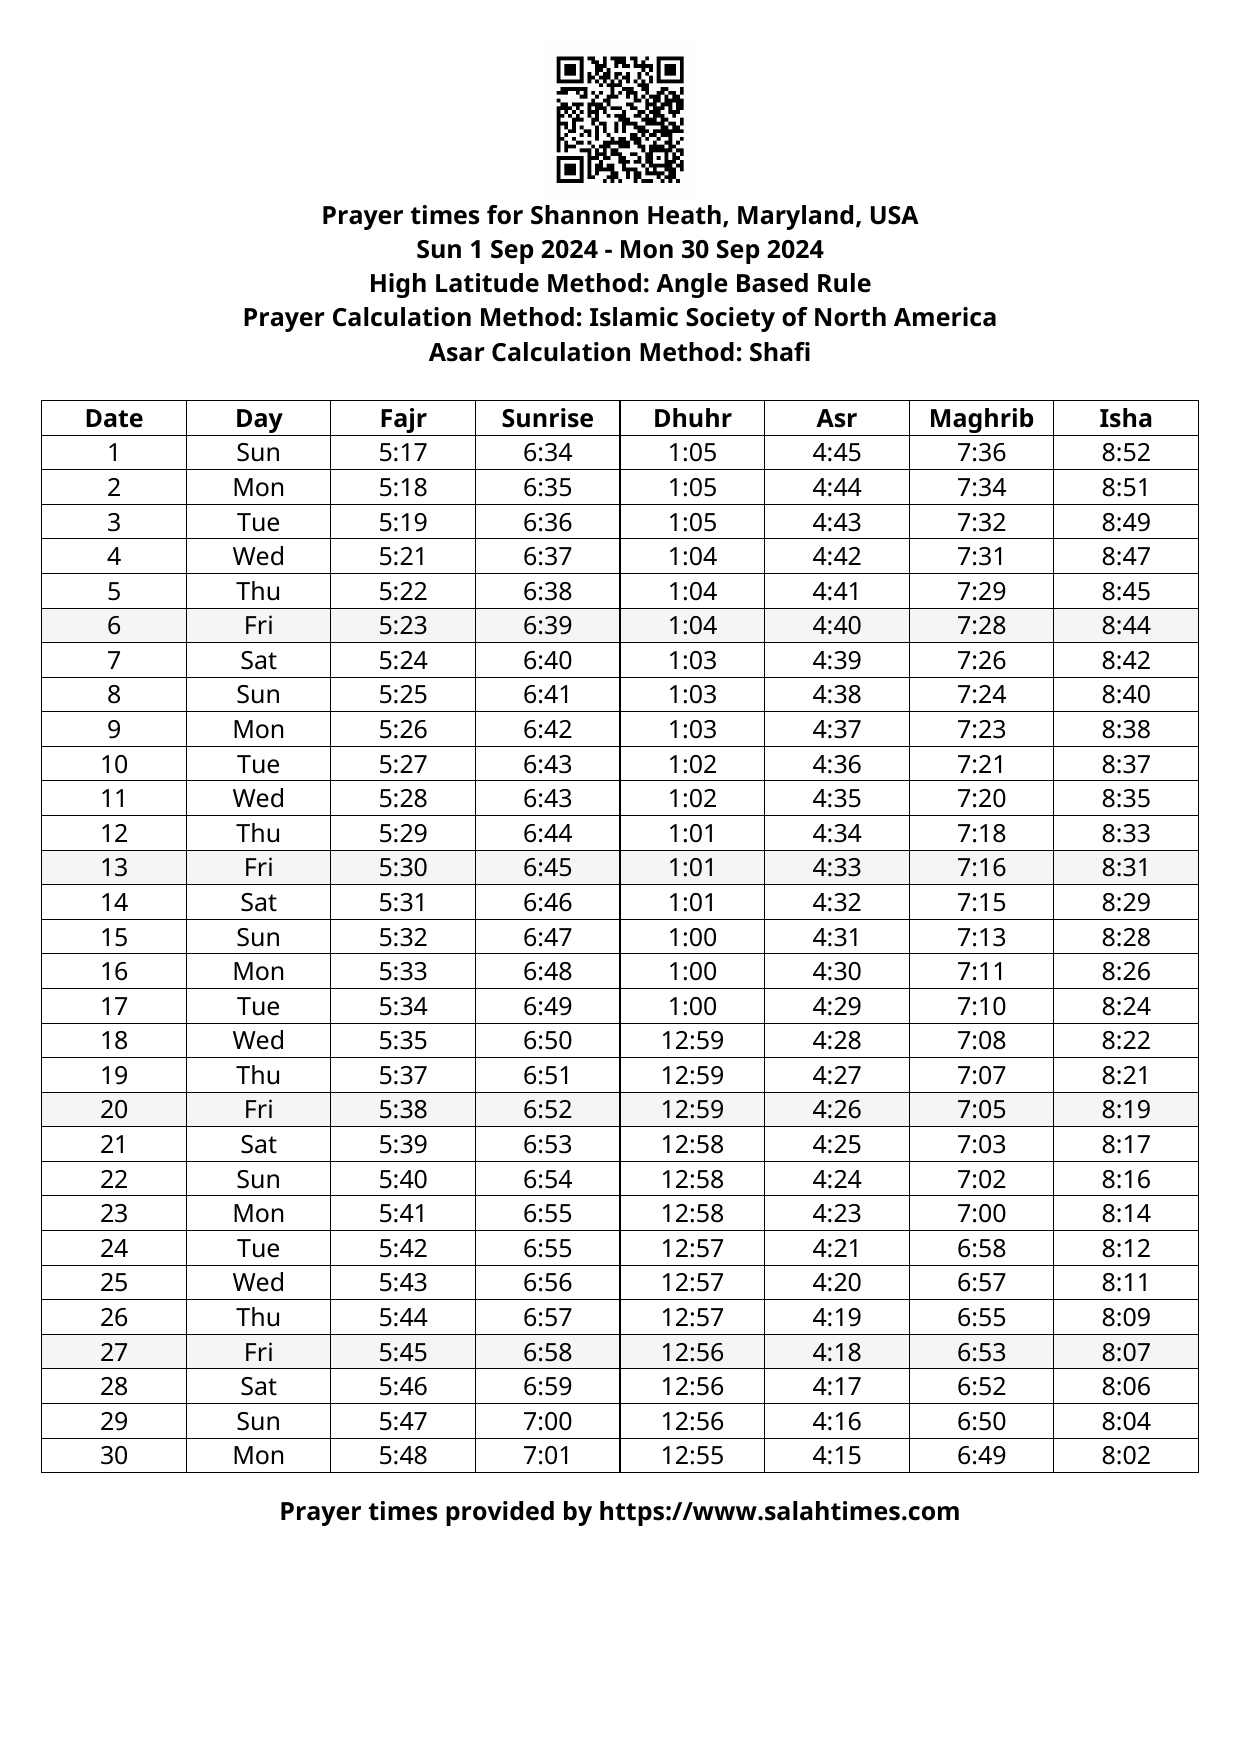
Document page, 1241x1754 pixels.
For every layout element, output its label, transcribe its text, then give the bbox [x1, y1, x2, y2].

table_cell 12:56 [621, 1369, 764, 1403]
table_cell 1:02 [621, 781, 764, 815]
table_cell 1:05 [621, 436, 764, 469]
table_header Maghrib [910, 401, 1053, 434]
table_cell Tue [187, 505, 330, 538]
table_cell 5:33 [331, 954, 475, 988]
table_cell 4:24 [765, 1162, 909, 1195]
table_cell 7:23 [910, 712, 1053, 746]
table_cell 1:05 [621, 470, 764, 504]
table_cell 23 [42, 1196, 186, 1230]
table_cell Sun [187, 1162, 330, 1195]
table_cell 29 [42, 1404, 186, 1437]
table_cell 4:23 [765, 1196, 909, 1230]
table_cell 6:34 [476, 436, 619, 469]
table_cell 7:13 [910, 920, 1053, 953]
table_cell 12:58 [621, 1127, 764, 1161]
table_cell 6:43 [476, 747, 619, 780]
table_cell 7:00 [910, 1196, 1053, 1230]
table_cell 1:03 [621, 643, 764, 677]
table_cell 9 [42, 712, 186, 746]
table_cell Tue [187, 1231, 330, 1264]
table_cell 5:28 [331, 781, 475, 815]
table_cell 5:24 [331, 643, 475, 677]
table_cell 5:23 [331, 609, 475, 642]
table_cell 5:40 [331, 1162, 475, 1195]
table_cell Mon [187, 470, 330, 504]
table_cell 1:01 [621, 816, 764, 849]
table_header Asr [765, 401, 909, 434]
table_cell 4:37 [765, 712, 909, 746]
table_cell 5:18 [331, 470, 475, 504]
table_cell 6:44 [476, 816, 619, 849]
table_cell 17 [42, 989, 186, 1022]
text Sun 1 Sep 2024 - Mon 30 Sep 2024 [42, 232, 1198, 266]
table_cell 1:03 [621, 678, 764, 711]
table_cell 6:50 [476, 1024, 619, 1057]
table_cell 6:39 [476, 609, 619, 642]
table_cell 7:29 [910, 574, 1053, 607]
table_cell 20 [42, 1093, 186, 1126]
table_cell 5:46 [331, 1369, 475, 1403]
picture [542, 41, 699, 198]
table_cell 1:04 [621, 539, 764, 573]
table_cell 1:00 [621, 954, 764, 988]
text High Latitude Method: Angle Based Rule [42, 266, 1198, 300]
table_cell 8:14 [1054, 1196, 1198, 1230]
table_cell 4:41 [765, 574, 909, 607]
table_cell 8:49 [1054, 505, 1198, 538]
table_cell 6:52 [476, 1093, 619, 1126]
table_cell 4:38 [765, 678, 909, 711]
table_cell 10 [42, 747, 186, 780]
table_cell 4:18 [765, 1335, 909, 1368]
table_cell 5:25 [331, 678, 475, 711]
table_cell 8:06 [1054, 1369, 1198, 1403]
table_cell 7:03 [910, 1127, 1053, 1161]
table_cell 12:59 [621, 1093, 764, 1126]
text Prayer times provided by https://www.salahtimes.com [42, 1494, 1198, 1528]
table_cell 7:24 [910, 678, 1053, 711]
table_cell 6:48 [476, 954, 619, 988]
table_cell 8:09 [1054, 1300, 1198, 1334]
table_cell 5:35 [331, 1024, 475, 1057]
table_cell Wed [187, 1024, 330, 1057]
table_cell 8:29 [1054, 885, 1198, 919]
table_cell 14 [42, 885, 186, 919]
table_cell 5:38 [331, 1093, 475, 1126]
table_cell Wed [187, 539, 330, 573]
table_cell Fri [187, 1335, 330, 1368]
table_cell 6:55 [910, 1300, 1053, 1334]
table_cell 19 [42, 1058, 186, 1092]
table_cell 7:10 [910, 989, 1053, 1022]
table_cell Fri [187, 851, 330, 884]
table_cell 5:45 [331, 1335, 475, 1368]
table_cell 8:19 [1054, 1093, 1198, 1126]
table_cell 21 [42, 1127, 186, 1161]
table_cell 6:54 [476, 1162, 619, 1195]
table_cell 12:59 [621, 1024, 764, 1057]
table_cell 6:49 [910, 1439, 1053, 1472]
table_cell 12 [42, 816, 186, 849]
table_cell 5 [42, 574, 186, 607]
table_cell 7:08 [910, 1024, 1053, 1057]
table_cell Mon [187, 954, 330, 988]
table_cell 5:26 [331, 712, 475, 746]
table_cell 5:41 [331, 1196, 475, 1230]
table_cell 3 [42, 505, 186, 538]
table_cell 7:18 [910, 816, 1053, 849]
table_cell Mon [187, 712, 330, 746]
table_cell 1:00 [621, 989, 764, 1022]
table_cell 5:39 [331, 1127, 475, 1161]
table_cell 18 [42, 1024, 186, 1057]
table_header Dhuhr [621, 401, 764, 434]
table_cell 4:31 [765, 920, 909, 953]
table_cell 6:42 [476, 712, 619, 746]
table_cell 6:45 [476, 851, 619, 884]
table_cell Thu [187, 1058, 330, 1092]
table_cell 6:36 [476, 505, 619, 538]
table_cell 4:32 [765, 885, 909, 919]
table_cell 4:26 [765, 1093, 909, 1126]
table_cell 1:01 [621, 851, 764, 884]
table_cell 1:03 [621, 712, 764, 746]
table_cell 8:26 [1054, 954, 1198, 988]
table_cell 7:28 [910, 609, 1053, 642]
table_cell 6:38 [476, 574, 619, 607]
table_cell 7:34 [910, 470, 1053, 504]
table_cell 4:33 [765, 851, 909, 884]
table_cell 8:40 [1054, 678, 1198, 711]
table_cell 4 [42, 539, 186, 573]
table_cell 6:40 [476, 643, 619, 677]
table_cell Sat [187, 1369, 330, 1403]
table_cell Wed [187, 1266, 330, 1299]
table_cell 5:29 [331, 816, 475, 849]
table_cell 4:25 [765, 1127, 909, 1161]
table_cell 4:40 [765, 609, 909, 642]
table_cell 6:43 [476, 781, 619, 815]
table_cell 30 [42, 1439, 186, 1472]
table_cell 5:31 [331, 885, 475, 919]
table_cell 8:12 [1054, 1231, 1198, 1264]
table_cell 8:38 [1054, 712, 1198, 746]
table_cell 8:51 [1054, 470, 1198, 504]
table_cell 6:55 [476, 1231, 619, 1264]
table_cell 1:02 [621, 747, 764, 780]
table_cell 4:28 [765, 1024, 909, 1057]
table_cell 7:20 [910, 781, 1053, 815]
table_cell 12:56 [621, 1335, 764, 1368]
table_cell 8:37 [1054, 747, 1198, 780]
table_cell 12:55 [621, 1439, 764, 1472]
table_cell 5:37 [331, 1058, 475, 1092]
table_header Fajr [331, 401, 475, 434]
table_cell 7:36 [910, 436, 1053, 469]
table_cell 8 [42, 678, 186, 711]
table_cell 6:57 [476, 1300, 619, 1334]
table_cell Thu [187, 574, 330, 607]
table_cell 4:42 [765, 539, 909, 573]
table_cell 4:17 [765, 1369, 909, 1403]
table_cell 5:21 [331, 539, 475, 573]
table_cell 12:58 [621, 1196, 764, 1230]
table_cell 7:11 [910, 954, 1053, 988]
table_cell 8:02 [1054, 1439, 1198, 1472]
table_cell Wed [187, 781, 330, 815]
table_cell Sat [187, 643, 330, 677]
table_cell Thu [187, 816, 330, 849]
table_header Date [42, 401, 186, 434]
table_cell 24 [42, 1231, 186, 1264]
table_cell 5:44 [331, 1300, 475, 1334]
table_cell 12:57 [621, 1231, 764, 1264]
table_cell 6:57 [910, 1266, 1053, 1299]
table_cell 1:04 [621, 609, 764, 642]
table_cell 5:43 [331, 1266, 475, 1299]
table_cell 8:17 [1054, 1127, 1198, 1161]
table_header Sunrise [476, 401, 619, 434]
table_cell 7:32 [910, 505, 1053, 538]
table_cell 5:32 [331, 920, 475, 953]
table_cell 5:30 [331, 851, 475, 884]
table_cell 6:52 [910, 1369, 1053, 1403]
table_cell 11 [42, 781, 186, 815]
table_cell 7:01 [476, 1439, 619, 1472]
table_cell 6:35 [476, 470, 619, 504]
table_cell 5:47 [331, 1404, 475, 1437]
table_cell 4:16 [765, 1404, 909, 1437]
table_cell 4:36 [765, 747, 909, 780]
table_cell 4:45 [765, 436, 909, 469]
table_cell 6:58 [476, 1335, 619, 1368]
table_cell 7:31 [910, 539, 1053, 573]
table_cell 8:45 [1054, 574, 1198, 607]
table_cell 1:04 [621, 574, 764, 607]
table_cell Sat [187, 1127, 330, 1161]
table_cell 8:04 [1054, 1404, 1198, 1437]
table_cell 15 [42, 920, 186, 953]
table_cell Sun [187, 920, 330, 953]
table_header Isha [1054, 401, 1198, 434]
table_cell Mon [187, 1439, 330, 1472]
table_cell 8:07 [1054, 1335, 1198, 1368]
table_cell 6:41 [476, 678, 619, 711]
table_cell 6:53 [910, 1335, 1053, 1368]
table_cell 8:16 [1054, 1162, 1198, 1195]
table_cell 6:58 [910, 1231, 1053, 1264]
table_cell 28 [42, 1369, 186, 1403]
table_cell Sun [187, 1404, 330, 1437]
text Prayer times for Shannon Heath, Maryland, USA [42, 198, 1198, 232]
table_cell 12:57 [621, 1266, 764, 1299]
table_cell 8:47 [1054, 539, 1198, 573]
table_cell 4:29 [765, 989, 909, 1022]
table_cell 7:07 [910, 1058, 1053, 1092]
table_cell 12:57 [621, 1300, 764, 1334]
text Prayer Calculation Method: Islamic Society of North America [42, 300, 1198, 334]
table_cell 8:21 [1054, 1058, 1198, 1092]
table_cell 5:17 [331, 436, 475, 469]
table_cell 6:51 [476, 1058, 619, 1092]
table_cell 4:21 [765, 1231, 909, 1264]
table_cell 7:02 [910, 1162, 1053, 1195]
table_cell 25 [42, 1266, 186, 1299]
table_cell 4:35 [765, 781, 909, 815]
table_cell 4:34 [765, 816, 909, 849]
table_cell 5:27 [331, 747, 475, 780]
table_cell 4:30 [765, 954, 909, 988]
table_cell 22 [42, 1162, 186, 1195]
table_cell 6:46 [476, 885, 619, 919]
table_cell Tue [187, 989, 330, 1022]
table_cell 8:22 [1054, 1024, 1198, 1057]
table_cell 4:44 [765, 470, 909, 504]
table_cell 8:52 [1054, 436, 1198, 469]
table_cell Tue [187, 747, 330, 780]
table_cell Mon [187, 1196, 330, 1230]
table_cell Sun [187, 678, 330, 711]
table_cell 27 [42, 1335, 186, 1368]
table_cell 8:42 [1054, 643, 1198, 677]
table_cell 7:16 [910, 851, 1053, 884]
table_cell 8:31 [1054, 851, 1198, 884]
table_cell 8:11 [1054, 1266, 1198, 1299]
table_cell 26 [42, 1300, 186, 1334]
table_cell Thu [187, 1300, 330, 1334]
table_cell 6 [42, 609, 186, 642]
table_cell 7:15 [910, 885, 1053, 919]
table_cell 4:43 [765, 505, 909, 538]
table_cell 6:49 [476, 989, 619, 1022]
table_cell 8:33 [1054, 816, 1198, 849]
table_cell Fri [187, 609, 330, 642]
table_header Day [187, 401, 330, 434]
table_cell 16 [42, 954, 186, 988]
table_cell 7:26 [910, 643, 1053, 677]
table_cell 1:01 [621, 885, 764, 919]
table_cell 7 [42, 643, 186, 677]
table_cell 12:56 [621, 1404, 764, 1437]
table_cell 1 [42, 436, 186, 469]
table_cell 1:00 [621, 920, 764, 953]
table_cell 8:28 [1054, 920, 1198, 953]
table_cell 6:50 [910, 1404, 1053, 1437]
table_cell Sat [187, 885, 330, 919]
table_cell 7:05 [910, 1093, 1053, 1126]
table_cell 6:55 [476, 1196, 619, 1230]
table_cell 4:19 [765, 1300, 909, 1334]
table_cell Sun [187, 436, 330, 469]
text Asar Calculation Method: Shafi [42, 334, 1198, 368]
table_cell 12:59 [621, 1058, 764, 1092]
table_cell 4:27 [765, 1058, 909, 1092]
table_cell 7:21 [910, 747, 1053, 780]
table_cell 5:34 [331, 989, 475, 1022]
table_cell 4:15 [765, 1439, 909, 1472]
table_cell 8:35 [1054, 781, 1198, 815]
table_cell 5:19 [331, 505, 475, 538]
table_cell 8:44 [1054, 609, 1198, 642]
table_cell 6:47 [476, 920, 619, 953]
table_cell 13 [42, 851, 186, 884]
table_cell 4:20 [765, 1266, 909, 1299]
table_cell 4:39 [765, 643, 909, 677]
table_cell 5:42 [331, 1231, 475, 1264]
table_cell 12:58 [621, 1162, 764, 1195]
table_cell 8:24 [1054, 989, 1198, 1022]
table_cell 5:22 [331, 574, 475, 607]
table_cell Fri [187, 1093, 330, 1126]
table_cell 1:05 [621, 505, 764, 538]
table_cell 2 [42, 470, 186, 504]
table_cell 6:53 [476, 1127, 619, 1161]
table_cell 6:56 [476, 1266, 619, 1299]
table_cell 7:00 [476, 1404, 619, 1437]
table_cell 5:48 [331, 1439, 475, 1472]
table_cell 6:37 [476, 539, 619, 573]
table_cell 6:59 [476, 1369, 619, 1403]
